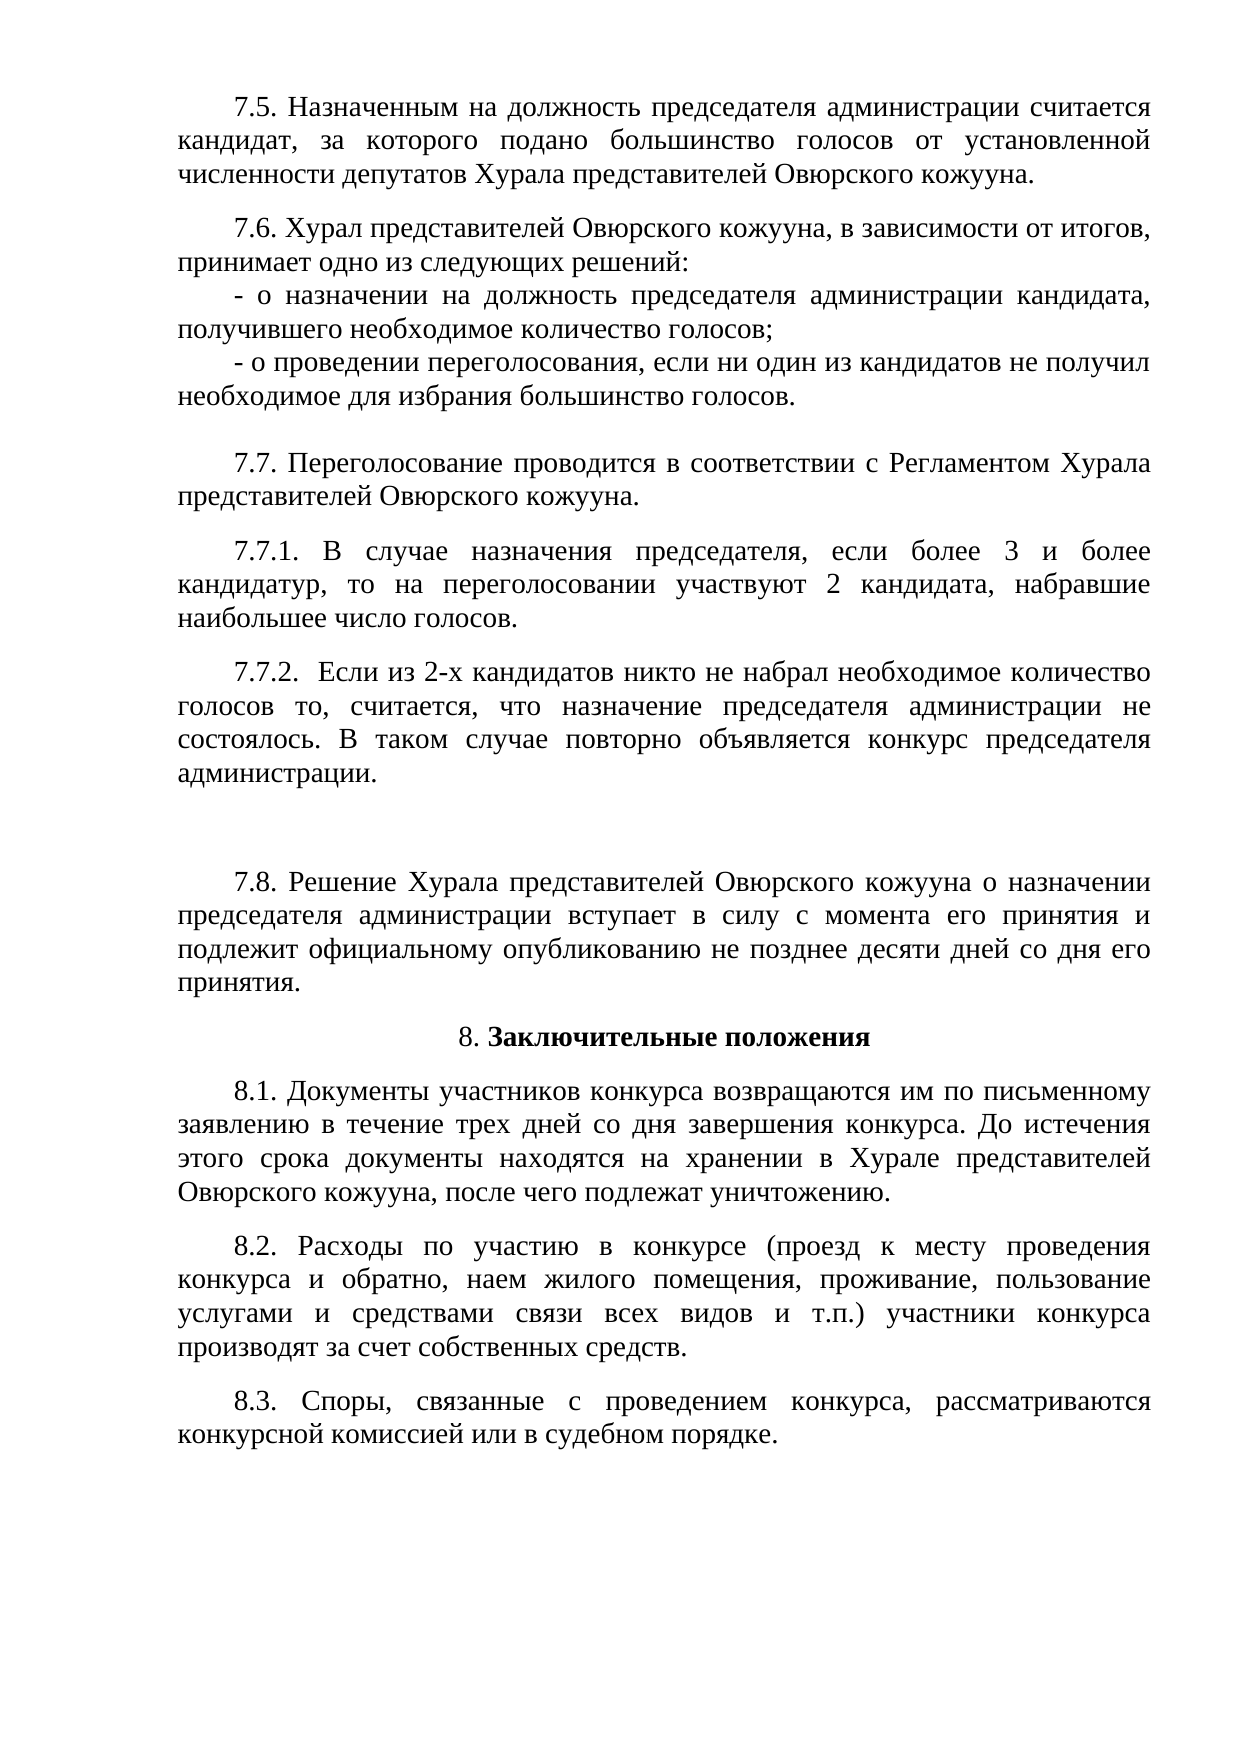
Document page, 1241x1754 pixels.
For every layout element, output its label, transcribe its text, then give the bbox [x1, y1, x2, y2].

text - о проведении переголосования, если ни один из кандидатов не получил необходимое для избрания большинство голосов. [177, 344, 1152, 411]
text 8. Заключительные положения [177, 1019, 1152, 1052]
text - о назначении на должность председателя администрации кандидата, получившего необходимое количество голосов; [177, 277, 1152, 344]
text 7.6. Хурал представителей Овюрского кожууна, в зависимости от итогов, принимает одно из следующих решений: [177, 210, 1152, 277]
text 8.3. Споры, связанные с проведением конкурса, рассматриваются конкурсной комиссией или в судебном порядке. [177, 1383, 1152, 1450]
text 8.2. Расходы по участию в конкурсе (проезд к месту проведения конкурса и обратно, наем жилого помещения, проживание, пользование услугами и средствами связи всех видов и т.п.) участники конкурса производят за счет собственных средств. [177, 1228, 1152, 1362]
text 7.7.2. Если из 2-х кандидатов никто не набрал необходимое количество голосов то, считается, что назначение председателя администрации не состоялось. В таком случае повторно объявляется конкурс председателя администрации. [177, 654, 1152, 788]
text 7.5. Назначенным на должность председателя администрации считается кандидат, за которого подано большинство голосов от установленной численности депутатов Хурала представителей Овюрского кожууна. [177, 89, 1152, 189]
text 7.8. Решение Хурала представителей Овюрского кожууна о назначении председателя администрации вступает в силу с момента его принятия и подлежит официальному опубликованию не позднее десяти дней со дня его принятия. [177, 864, 1152, 998]
text 8.1. Документы участников конкурса возвращаются им по письменному заявлению в течение трех дней со дня завершения конкурса. До истечения этого срока документы находятся на хранении в Хурале представителей Овюрского кожууна, после чего подлежат уничтожению. [177, 1073, 1152, 1207]
text 7.7. Переголосование проводится в соответствии с Регламентом Хурала представителей Овюрского кожууна. [177, 445, 1152, 512]
text 7.7.1. В случае назначения председателя, если более 3 и более кандидатур, то на переголосовании участвуют 2 кандидата, набравшие наибольшее число голосов. [177, 533, 1152, 633]
